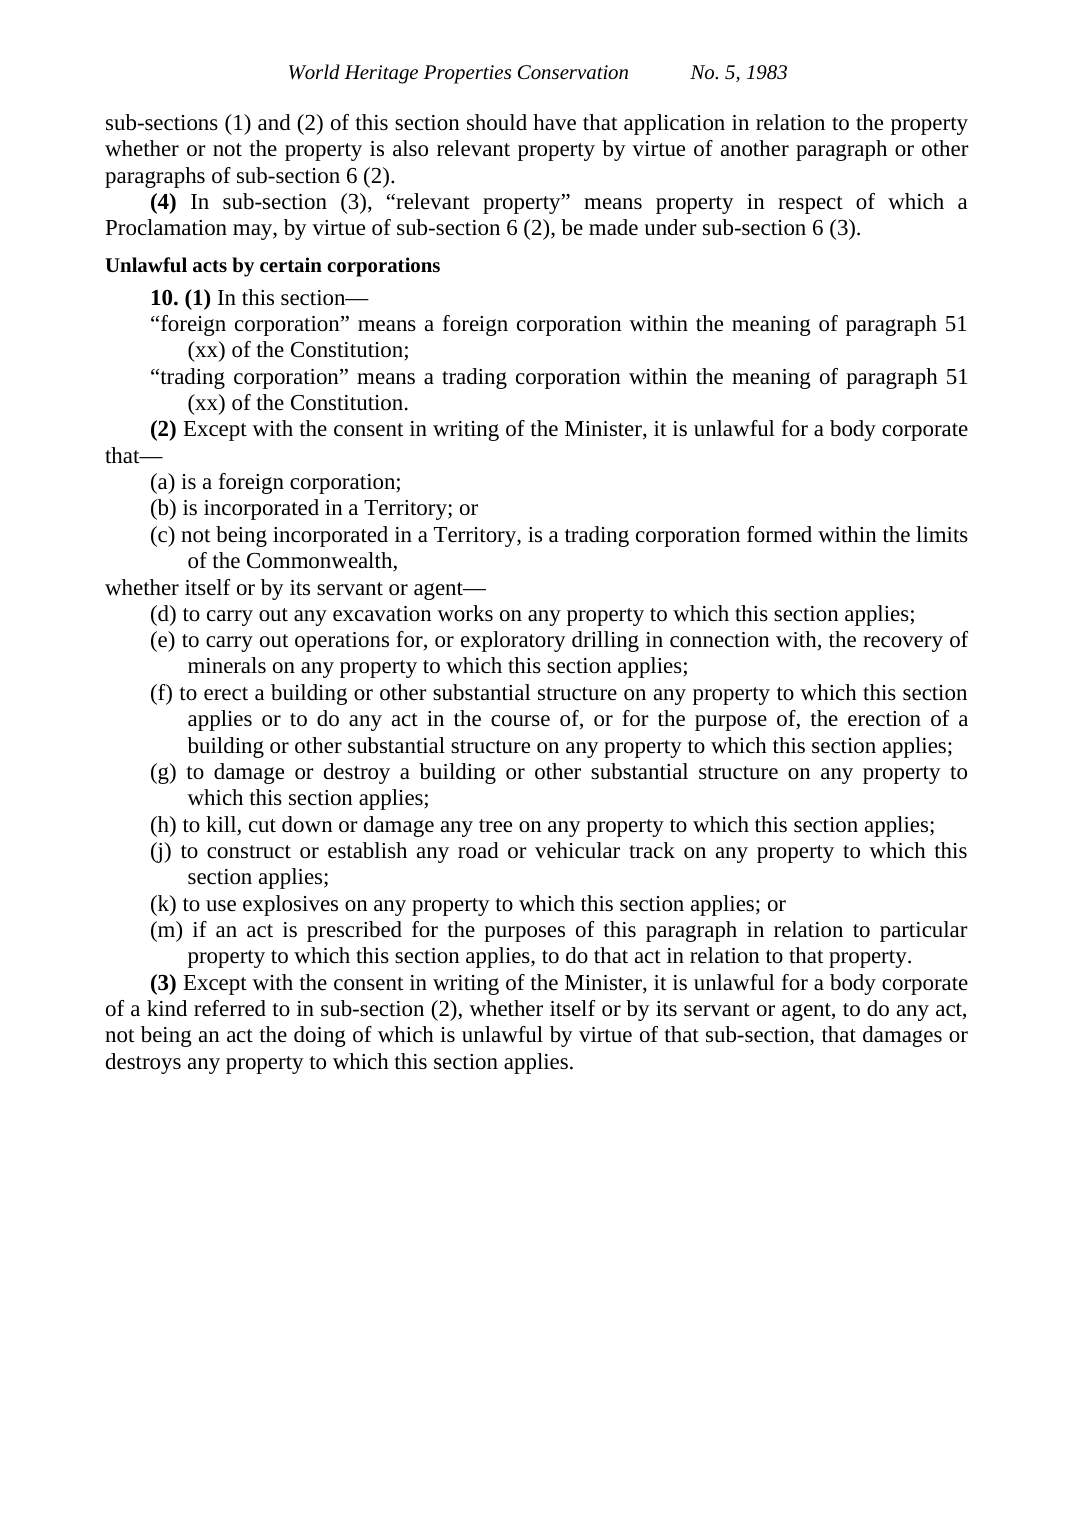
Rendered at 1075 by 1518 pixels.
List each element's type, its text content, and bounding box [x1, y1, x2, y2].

text “foreign corporation” means a foreign corporation within the meaning of paragraph 51 (xx) of the Constitution; [150, 310, 970, 363]
text (3) Except with the consent in writing of the Minister, it is unlawful for a body corporate of a kind referred to in sub-section (2), whether itself or by its servant or agent, to do any act, not being an act the doing of which is unlawful by virtue of that sub-section, that damages or destroys any property to which this section applies. [105, 969, 970, 1074]
text (m) if an act is prescribed for the purposes of this paragraph in relation to particular property to which this section applies, to do that act in relation to that property. [150, 916, 970, 969]
text (k) to use explosives on any property to which this section applies; or [150, 890, 970, 916]
text whether itself or by its servant or agent— [105, 573, 970, 600]
text (e) to carry out operations for, or exploratory drilling in connection with, the recovery of minerals on any property to which this section applies; [150, 626, 970, 679]
text (f) to erect a building or other substantial structure on any property to which this section applies or to do any act in the course of, or for the purpose of, the erection of a building or other substantial structure on any property to which this section applies; [150, 679, 970, 758]
text (2) Except with the consent in writing of the Minister, it is unlawful for a body corporate that— [105, 415, 970, 468]
text (c) not being incorporated in a Territory, is a trading corporation formed within the limits of the Commonwealth, [150, 521, 970, 573]
text (h) to kill, cut down or damage any tree on any property to which this section applies; [150, 811, 970, 837]
text (g) to damage or destroy a building or other substantial structure on any property to which this section applies; [150, 758, 970, 811]
text (j) to construct or establish any road or vehicular track on any property to which this section applies; [150, 837, 970, 890]
text 10. (1) In this section— [105, 284, 970, 310]
text (d) to carry out any excavation works on any property to which this section applies; [150, 600, 970, 626]
text sub-sections (1) and (2) of this section should have that application in relation to the property whether or not the property is also relevant property by virtue of another paragraph or other paragraphs of sub-section 6 (2). [105, 109, 970, 188]
text (a) is a foreign corporation; [150, 468, 970, 494]
text (4) In sub-section (3), “relevant property” means property in respect of which a Proclamation may, by virtue of sub-section 6 (2), be made under sub-section 6 (3). [105, 188, 970, 241]
text Unlawful acts by certain corporations [105, 253, 970, 277]
text “trading corporation” means a trading corporation within the meaning of paragraph 51 (xx) of the Constitution. [150, 363, 970, 415]
text (b) is incorporated in a Territory; or [150, 494, 970, 521]
